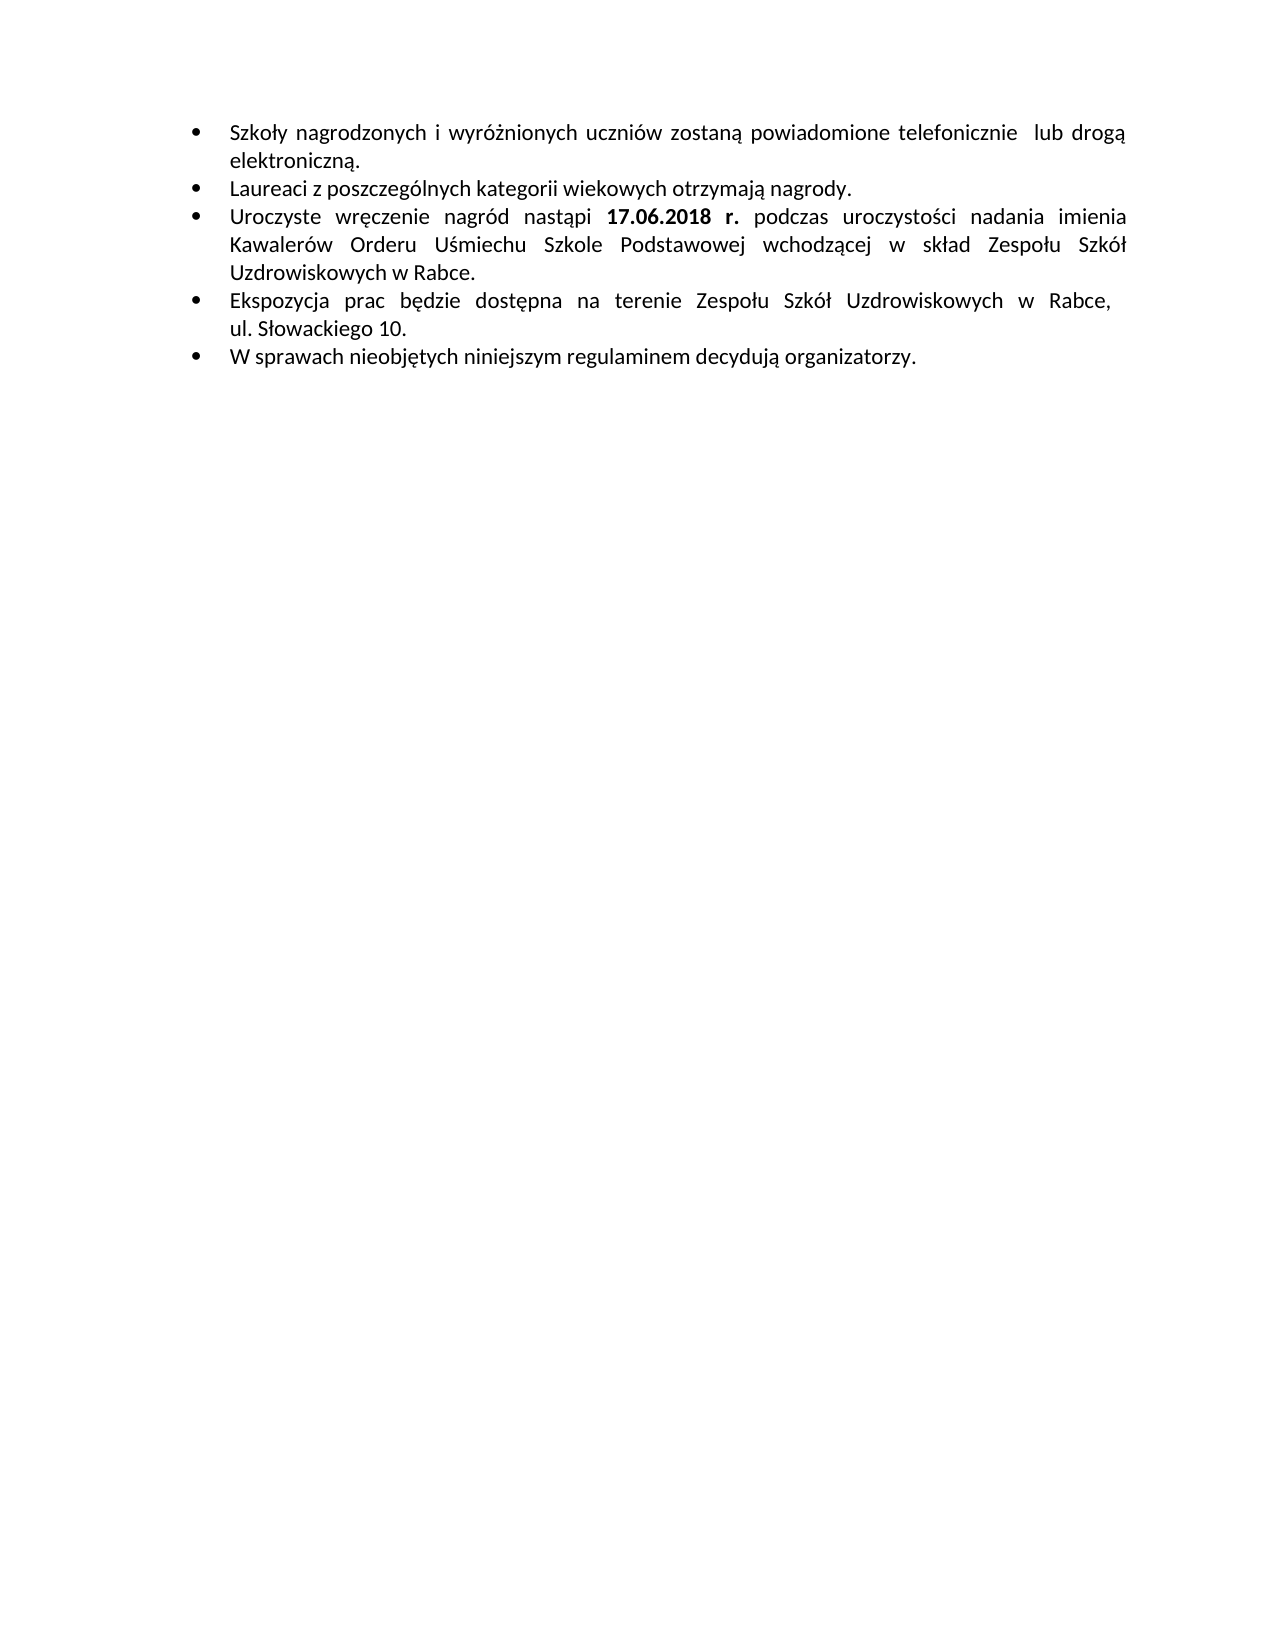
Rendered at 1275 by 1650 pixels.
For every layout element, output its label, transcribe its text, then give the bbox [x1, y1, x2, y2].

list Ekspozycja prac będzie dostępna na terenie Zespołu Szkół Uzdrowiskowych w Rabce, ul. Słowackiego 10. [192, 286, 1127, 342]
list Laureaci z poszczególnych kategorii wiekowych otrzymają nagrody. [192, 174, 1127, 202]
list Szkoły nagrodzonych i wyróżnionych uczniów zostaną powiadomione telefonicznie lub drogą elektroniczną. [192, 118, 1127, 174]
list W sprawach nieobjętych niniejszym regulaminem decydują organizatorzy. [192, 342, 1127, 370]
list Uroczyste wręczenie nagród nastąpi 17.06.2018 r. podczas uroczystości nadania imienia Kawalerów Orderu Uśmiechu Szkole Podstawowej wchodzącej w skład Zespołu Szkół Uzdrowiskowych w Rabce. [192, 202, 1127, 286]
